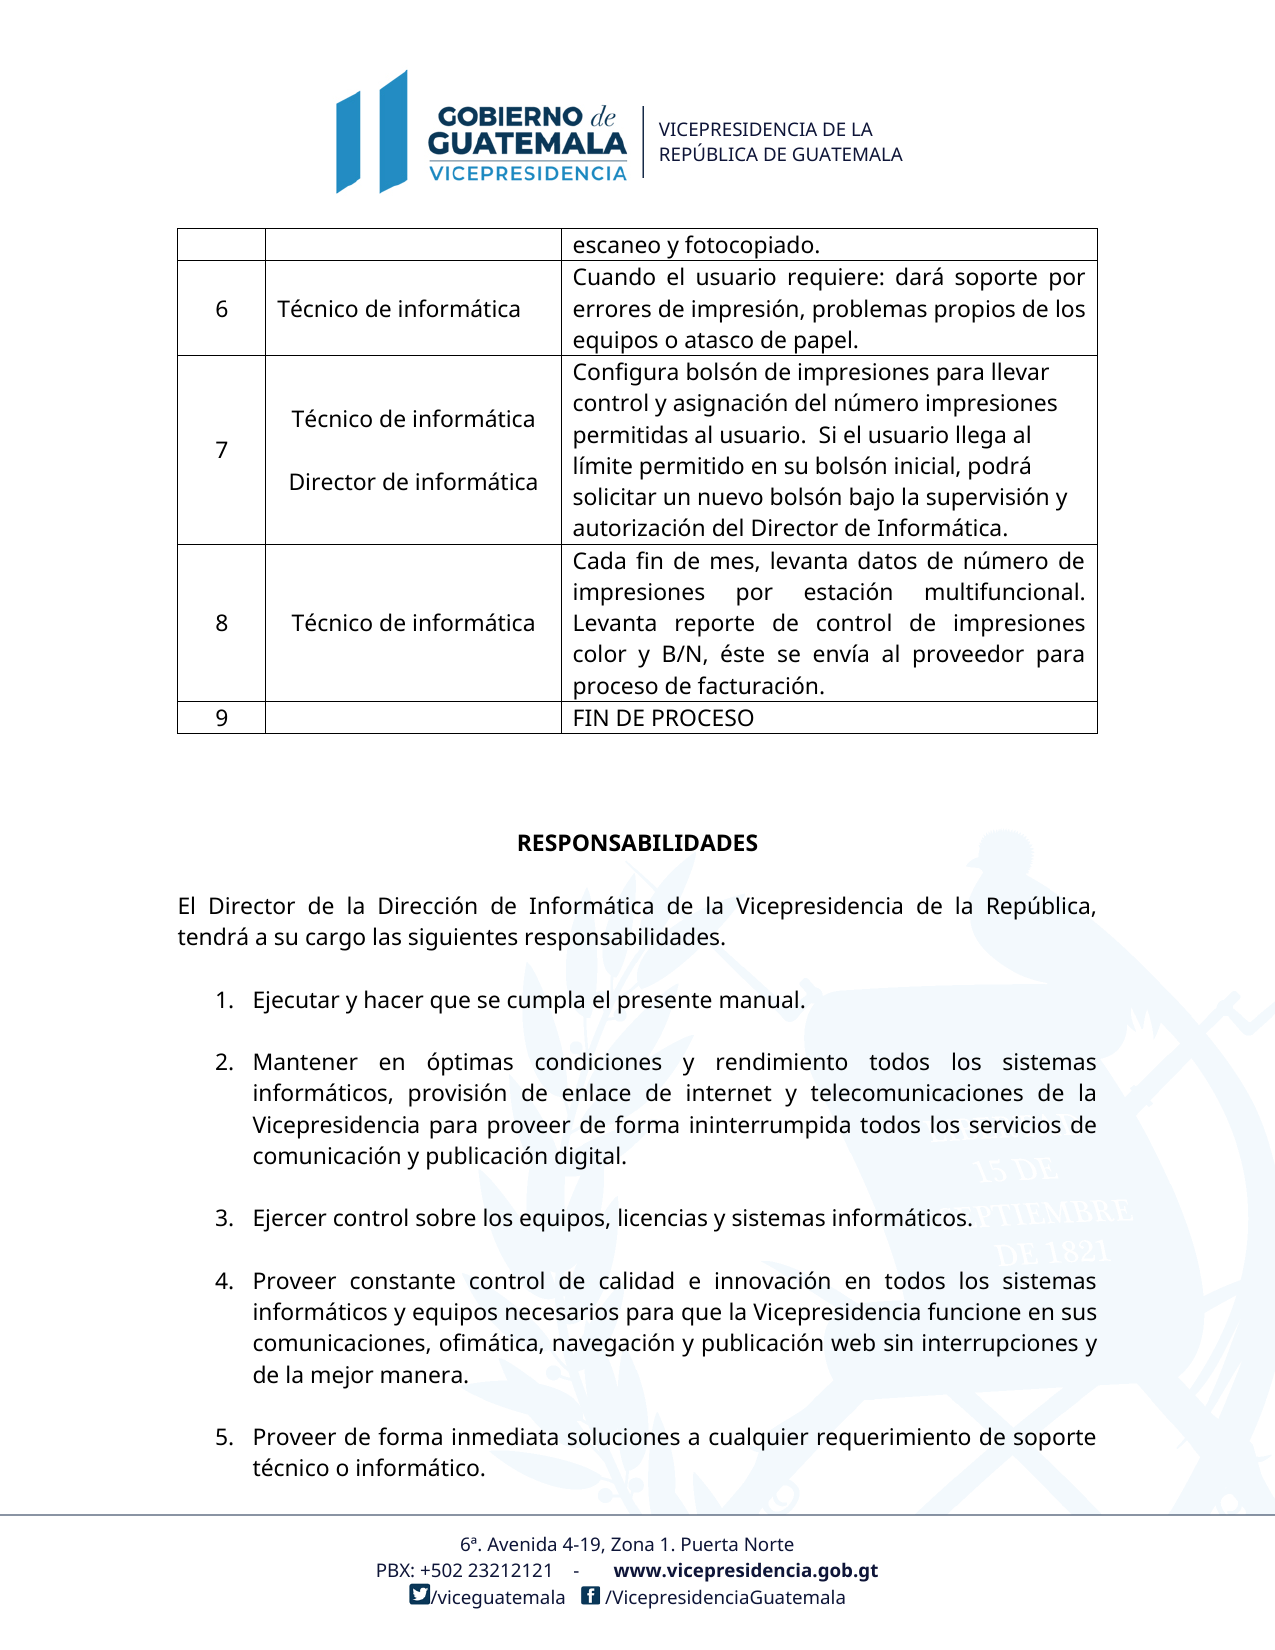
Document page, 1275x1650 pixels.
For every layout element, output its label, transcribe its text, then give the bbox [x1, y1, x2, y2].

table_cell 9 [178, 702, 265, 733]
table_cell Cada fin de mes, levanta datos de número de impresiones por estación multifuncional. Levanta reporte de control de impresiones color y B/N, éste se envía al proveedor para proceso de facturación. [562, 545, 1097, 701]
list Proveer de forma inmediata soluciones a cualquier requerimiento de soporte técnico o informático. [215, 1421, 1098, 1483]
table_cell 7 [178, 356, 265, 544]
text RESPONSABILIDADES [177, 827, 1098, 858]
list Proveer constante control de calidad e innovación en todos los sistemas informáticos y equipos necesarios para que la Vicepresidencia funcione en sus comunicaciones, ofimática, navegación y publicación web sin interrupciones y de la mejor manera. [215, 1265, 1098, 1390]
table_cell 8 [178, 545, 265, 701]
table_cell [266, 229, 561, 260]
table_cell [562, 229, 1097, 260]
table_cell Técnico de informática Director de informática [266, 356, 561, 544]
table_cell 6 [178, 261, 265, 355]
list Ejercer control sobre los equipos, licencias y sistemas informáticos. [215, 1202, 1098, 1233]
list Ejecutar y hacer que se cumpla el presente manual. [215, 983, 1098, 1015]
picture [0, 0, 1275, 1650]
table_cell 5 [178, 229, 265, 260]
list Mantener en óptimas condiciones y rendimiento todos los sistemas informáticos, provisión de enlace de internet y telecomunicaciones de la Vicepresidencia para proveer de forma ininterrumpida todos los servicios de comunicación y publicación digital. [215, 1046, 1098, 1171]
table_cell Técnico de informática [266, 545, 561, 701]
table_cell Cuando el usuario requiere: dará soporte por errores de impresión, problemas propios de los equipos o atasco de papel. [562, 261, 1097, 355]
table_cell Técnico de informática [266, 261, 561, 355]
text El Director de la Dirección de Informática de la Vicepresidencia de la República, tendrá a su cargo las siguientes responsabilidades. [177, 890, 1098, 952]
table_cell Configura bolsón de impresiones para llevar control y asignación del número impresiones permitidas al usuario. Si el usuario llega al límite permitido en su bolsón inicial, podrá solicitar un nuevo bolsón bajo la supervisión y autorización del Director de Informática. [562, 356, 1097, 544]
table_cell [266, 702, 561, 733]
table_cell FIN DE PROCESO [562, 702, 1097, 733]
